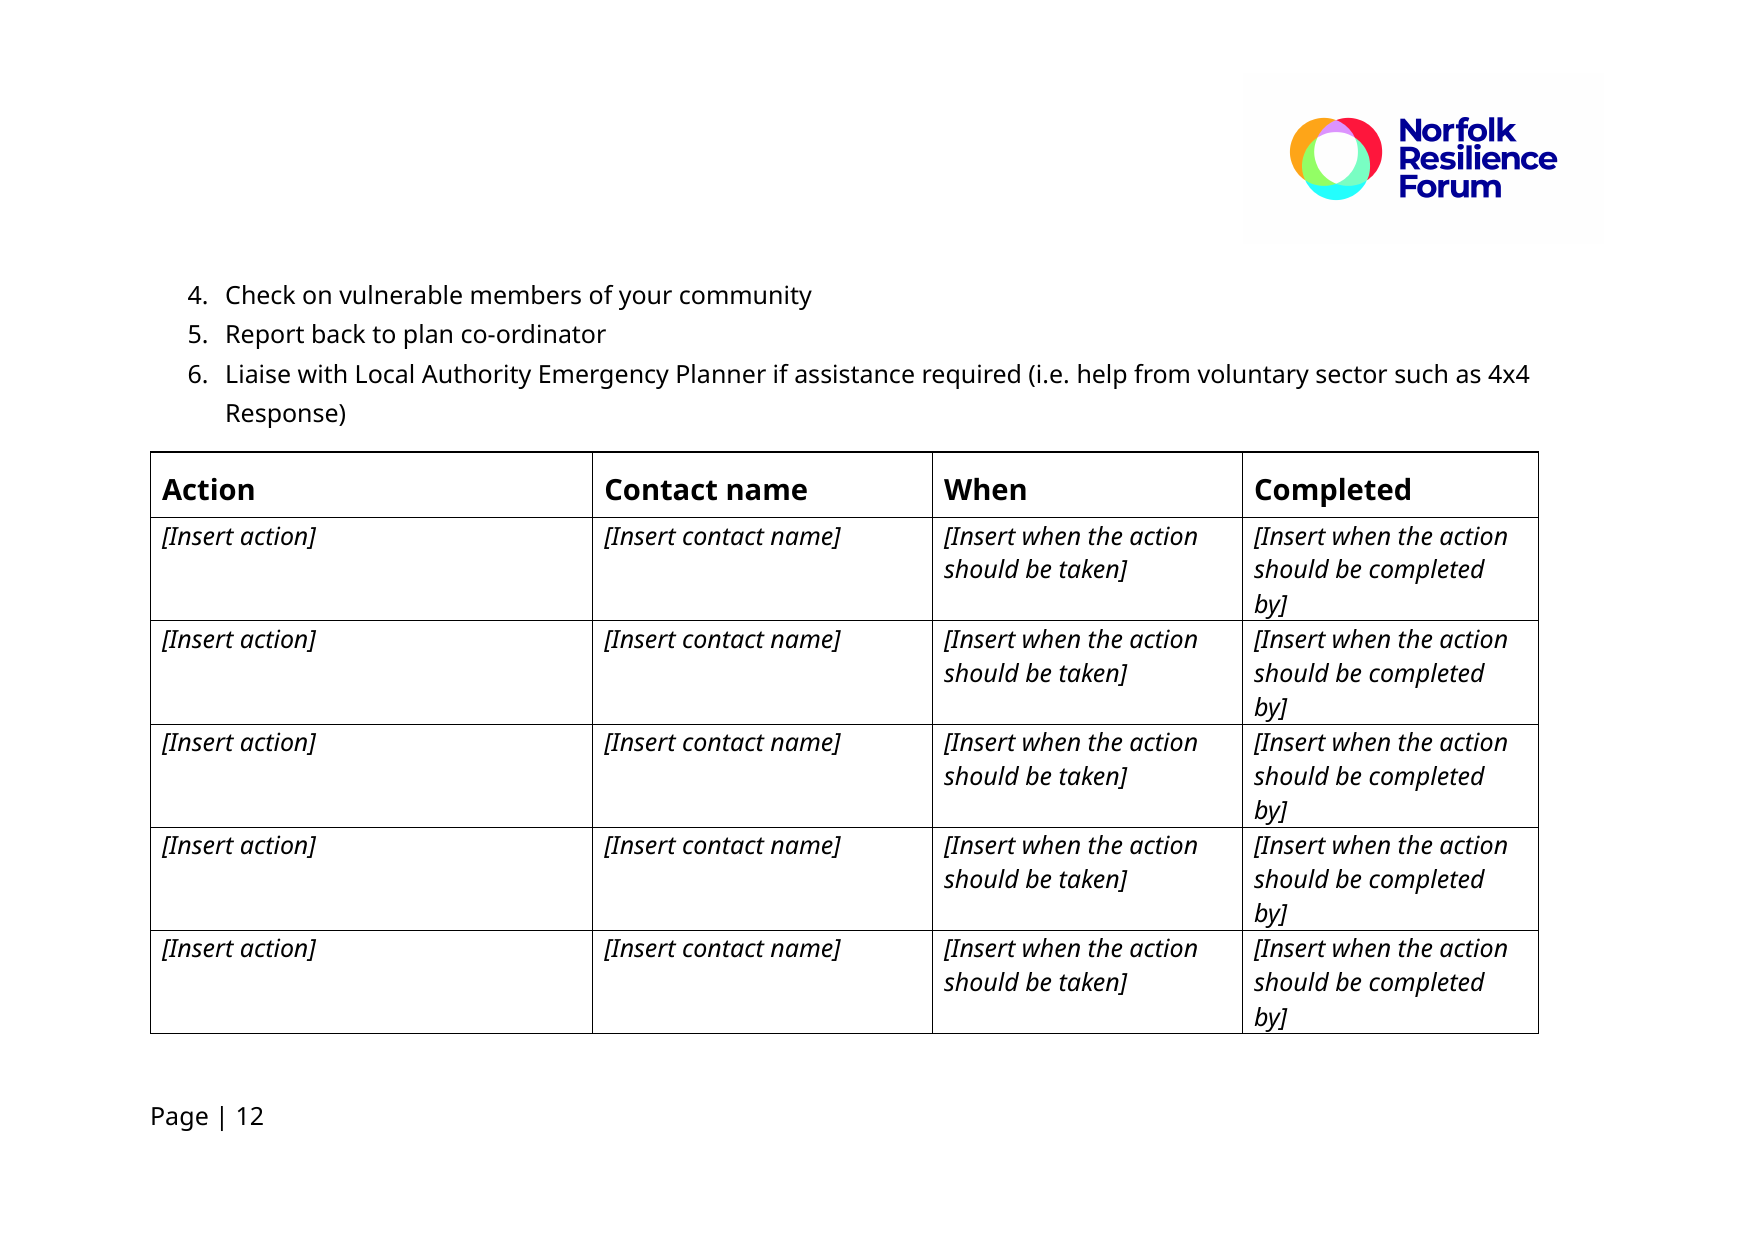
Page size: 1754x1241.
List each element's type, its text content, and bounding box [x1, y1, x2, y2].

table_cell [Insert when the action should be taken] [933, 725, 1242, 827]
table_cell [Insert when the action should be completed by] [1243, 518, 1538, 620]
list Check on vulnerable members of your community [187, 278, 1604, 312]
table_cell [Insert contact name] [593, 725, 932, 827]
table_cell [Insert action] [151, 621, 592, 723]
list Report back to plan co-ordinator [187, 317, 1604, 351]
table_cell [Insert action] [151, 931, 592, 1033]
picture [1242, 73, 1604, 244]
table_cell [Insert action] [151, 725, 592, 827]
table_header Contact name [593, 453, 932, 517]
table_cell [Insert when the action should be completed by] [1243, 828, 1538, 930]
table_header When [933, 453, 1242, 517]
list Liaise with Local Authority Emergency Planner if assistance required (i.e. help from voluntary sector such as 4x4 Response) [187, 356, 1604, 429]
table_cell [Insert contact name] [593, 931, 932, 1033]
table_cell [Insert action] [151, 828, 592, 930]
table_cell [Insert contact name] [593, 828, 932, 930]
table_cell [Insert when the action should be completed by] [1243, 931, 1538, 1033]
table_cell [Insert contact name] [593, 621, 932, 723]
table_cell [Insert contact name] [593, 518, 932, 620]
table_header Completed [1243, 453, 1538, 517]
table_cell [Insert when the action should be completed by] [1243, 621, 1538, 723]
table_cell [Insert when the action should be taken] [933, 828, 1242, 930]
table_cell [Insert when the action should be taken] [933, 621, 1242, 723]
table_header Action [151, 453, 592, 517]
table_cell [Insert when the action should be taken] [933, 518, 1242, 620]
table_cell [Insert when the action should be taken] [933, 931, 1242, 1033]
table_cell [Insert action] [151, 518, 592, 620]
table_cell [Insert when the action should be completed by] [1243, 725, 1538, 827]
